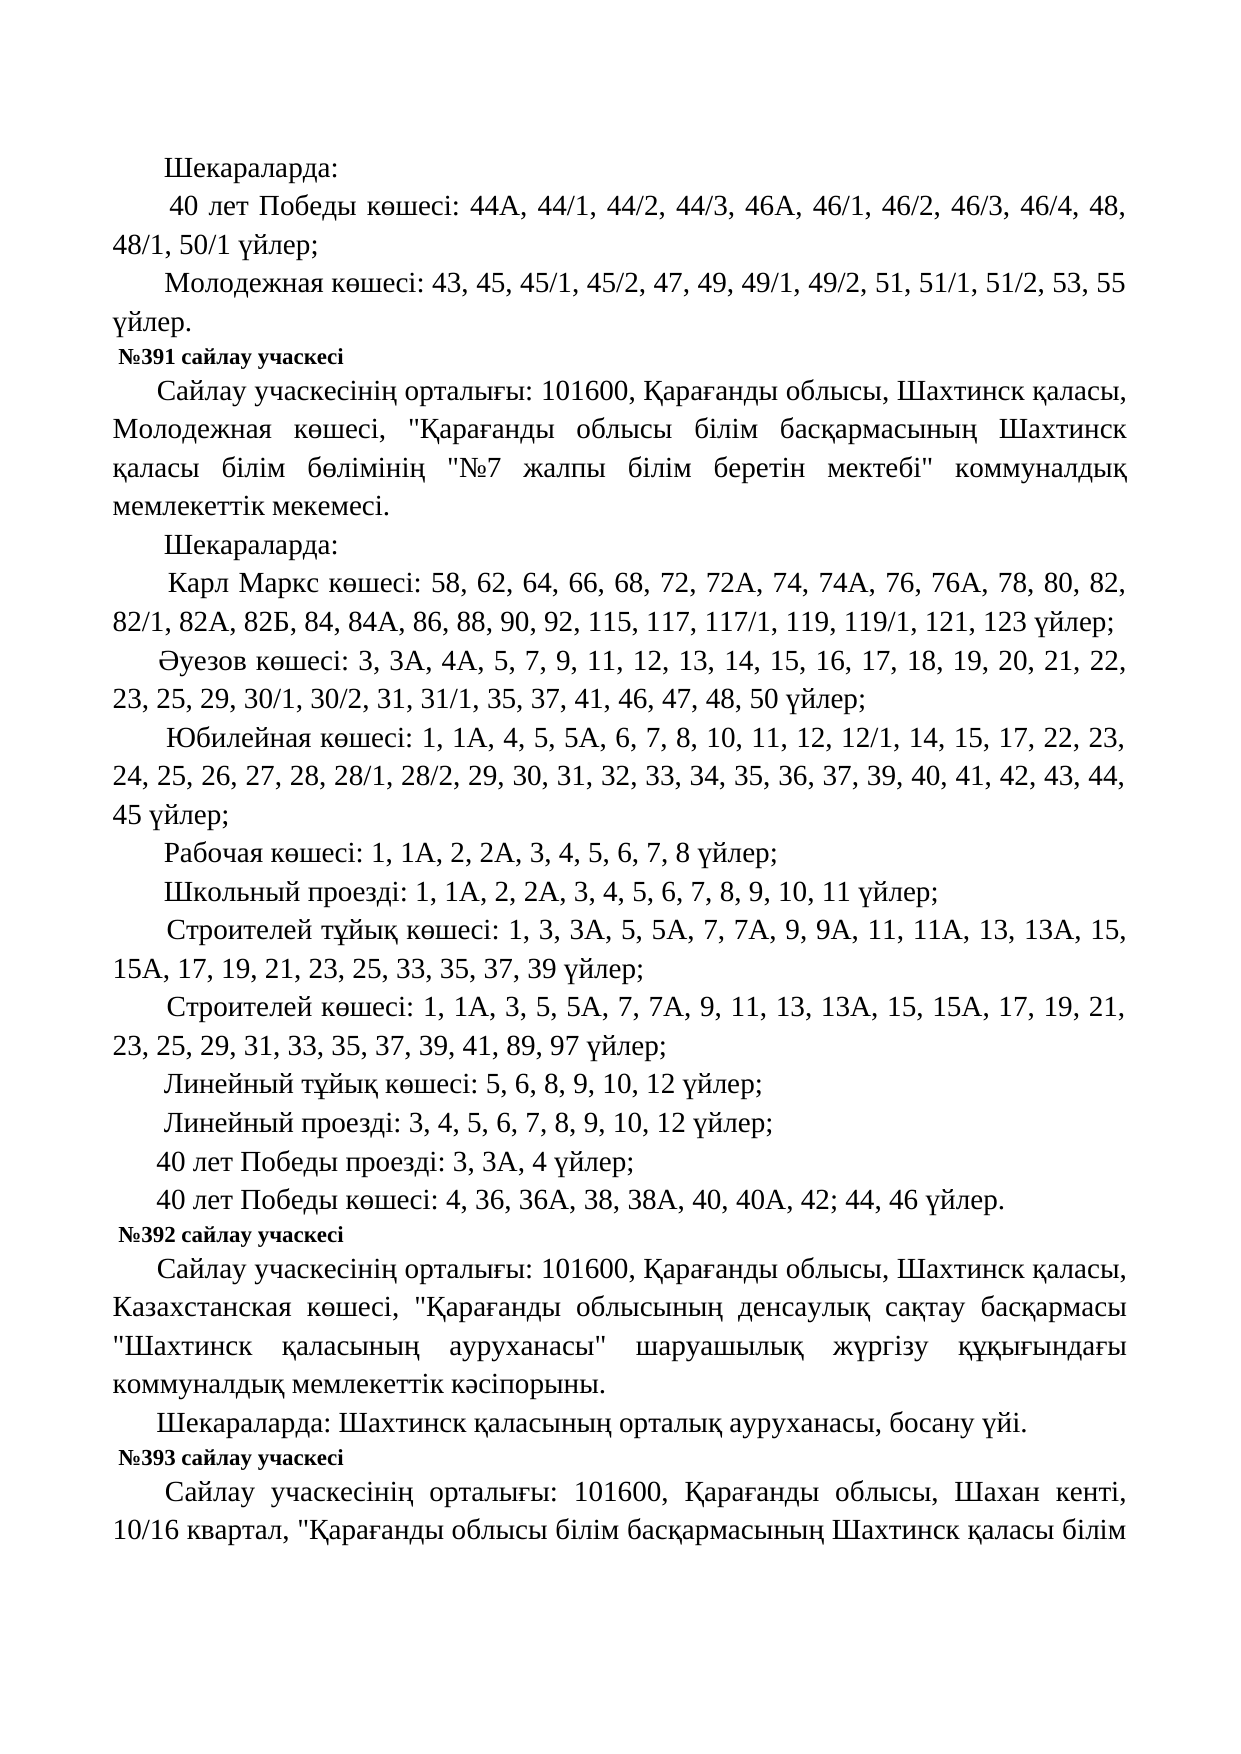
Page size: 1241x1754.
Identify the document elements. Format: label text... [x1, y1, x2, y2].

text №392 сайлау учаскесі [112, 1221, 1128, 1247]
text 40 лет Победы көшесі: 4, 36, 36А, 38, 38А, 40, 40А, 42; 44, 46 үйлер. [112, 1182, 1128, 1216]
text Строителей көшесі: 1, 1А, 3, 5, 5А, 7, 7А, 9, 11, 13, 13А, 15, 15А, 17, 19, 21, 23, 25, 29, 31, 33, 35, 37, 39, 41, 89, 97 үйлер; [112, 989, 1128, 1062]
text Әуезов көшесі: 3, 3А, 4А, 5, 7, 9, 11, 12, 13, 14, 15, 16, 17, 18, 19, 20, 21, 22, 23, 25, 29, 30/1, 30/2, 31, 31/1, 35, 37, 41, 46, 47, 48, 50 үйлер; [112, 643, 1128, 715]
text Юбилейная көшесі: 1, 1А, 4, 5, 5А, 6, 7, 8, 10, 11, 12, 12/1, 14, 15, 17, 22, 23, 24, 25, 26, 27, 28, 28/1, 28/2, 29, 30, 31, 32, 33, 34, 35, 36, 37, 39, 40, 41, 42, 43, 44, 45 үйлер; [112, 720, 1128, 830]
text 40 лет Победы көшесі: 44А, 44/1, 44/2, 44/3, 46А, 46/1, 46/2, 46/3, 46/4, 48, 48/1, 50/1 үйлер; [112, 188, 1128, 261]
text Шекараларда: Шахтинск қаласының орталық ауруханасы, босану үйі. [112, 1405, 1128, 1439]
text Сайлау учаскесінің орталығы: 101600, Қарағанды облысы, Шахтинск қаласы, Казахстанская көшесі, "Қарағанды облысының денсаулық сақтау басқармасы "Шахтинск қаласының ауруханасы" шаруашылық жүргізу құқығындағы коммуналдық мемлекеттік кәсіпорыны. [112, 1251, 1128, 1400]
text Школьный проезді: 1, 1А, 2, 2А, 3, 4, 5, 6, 7, 8, 9, 10, 11 үйлер; [112, 874, 1128, 907]
text Строителей тұйық көшесі: 1, 3, 3А, 5, 5А, 7, 7А, 9, 9А, 11, 11А, 13, 13А, 15, 15А, 17, 19, 21, 23, 25, 33, 35, 37, 39 үйлер; [112, 912, 1128, 984]
text Линейный проезді: 3, 4, 5, 6, 7, 8, 9, 10, 12 үйлер; [112, 1105, 1128, 1139]
text Линейный тұйық көшесі: 5, 6, 8, 9, 10, 12 үйлер; [112, 1067, 1128, 1100]
text №391 сайлау учаскесі [112, 343, 1128, 369]
text Шекараларда: [112, 150, 1128, 183]
text Рабочая көшесі: 1, 1А, 2, 2А, 3, 4, 5, 6, 7, 8 үйлер; [112, 835, 1128, 869]
text Шекараларда: [112, 527, 1128, 561]
text Молодежная көшесі: 43, 45, 45/1, 45/2, 47, 49, 49/1, 49/2, 51, 51/1, 51/2, 53, 55 үйлер. [112, 266, 1128, 338]
text 40 лет Победы проезді: 3, 3А, 4 үйлер; [112, 1144, 1128, 1177]
text Карл Маркс көшесі: 58, 62, 64, 66, 68, 72, 72А, 74, 74А, 76, 76А, 78, 80, 82, 82/1, 82А, 82Б, 84, 84А, 86, 88, 90, 92, 115, 117, 117/1, 119, 119/1, 121, 123 үйлер; [112, 566, 1128, 638]
text №393 сайлау учаскесі [112, 1444, 1128, 1470]
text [112, 1474, 1128, 1546]
